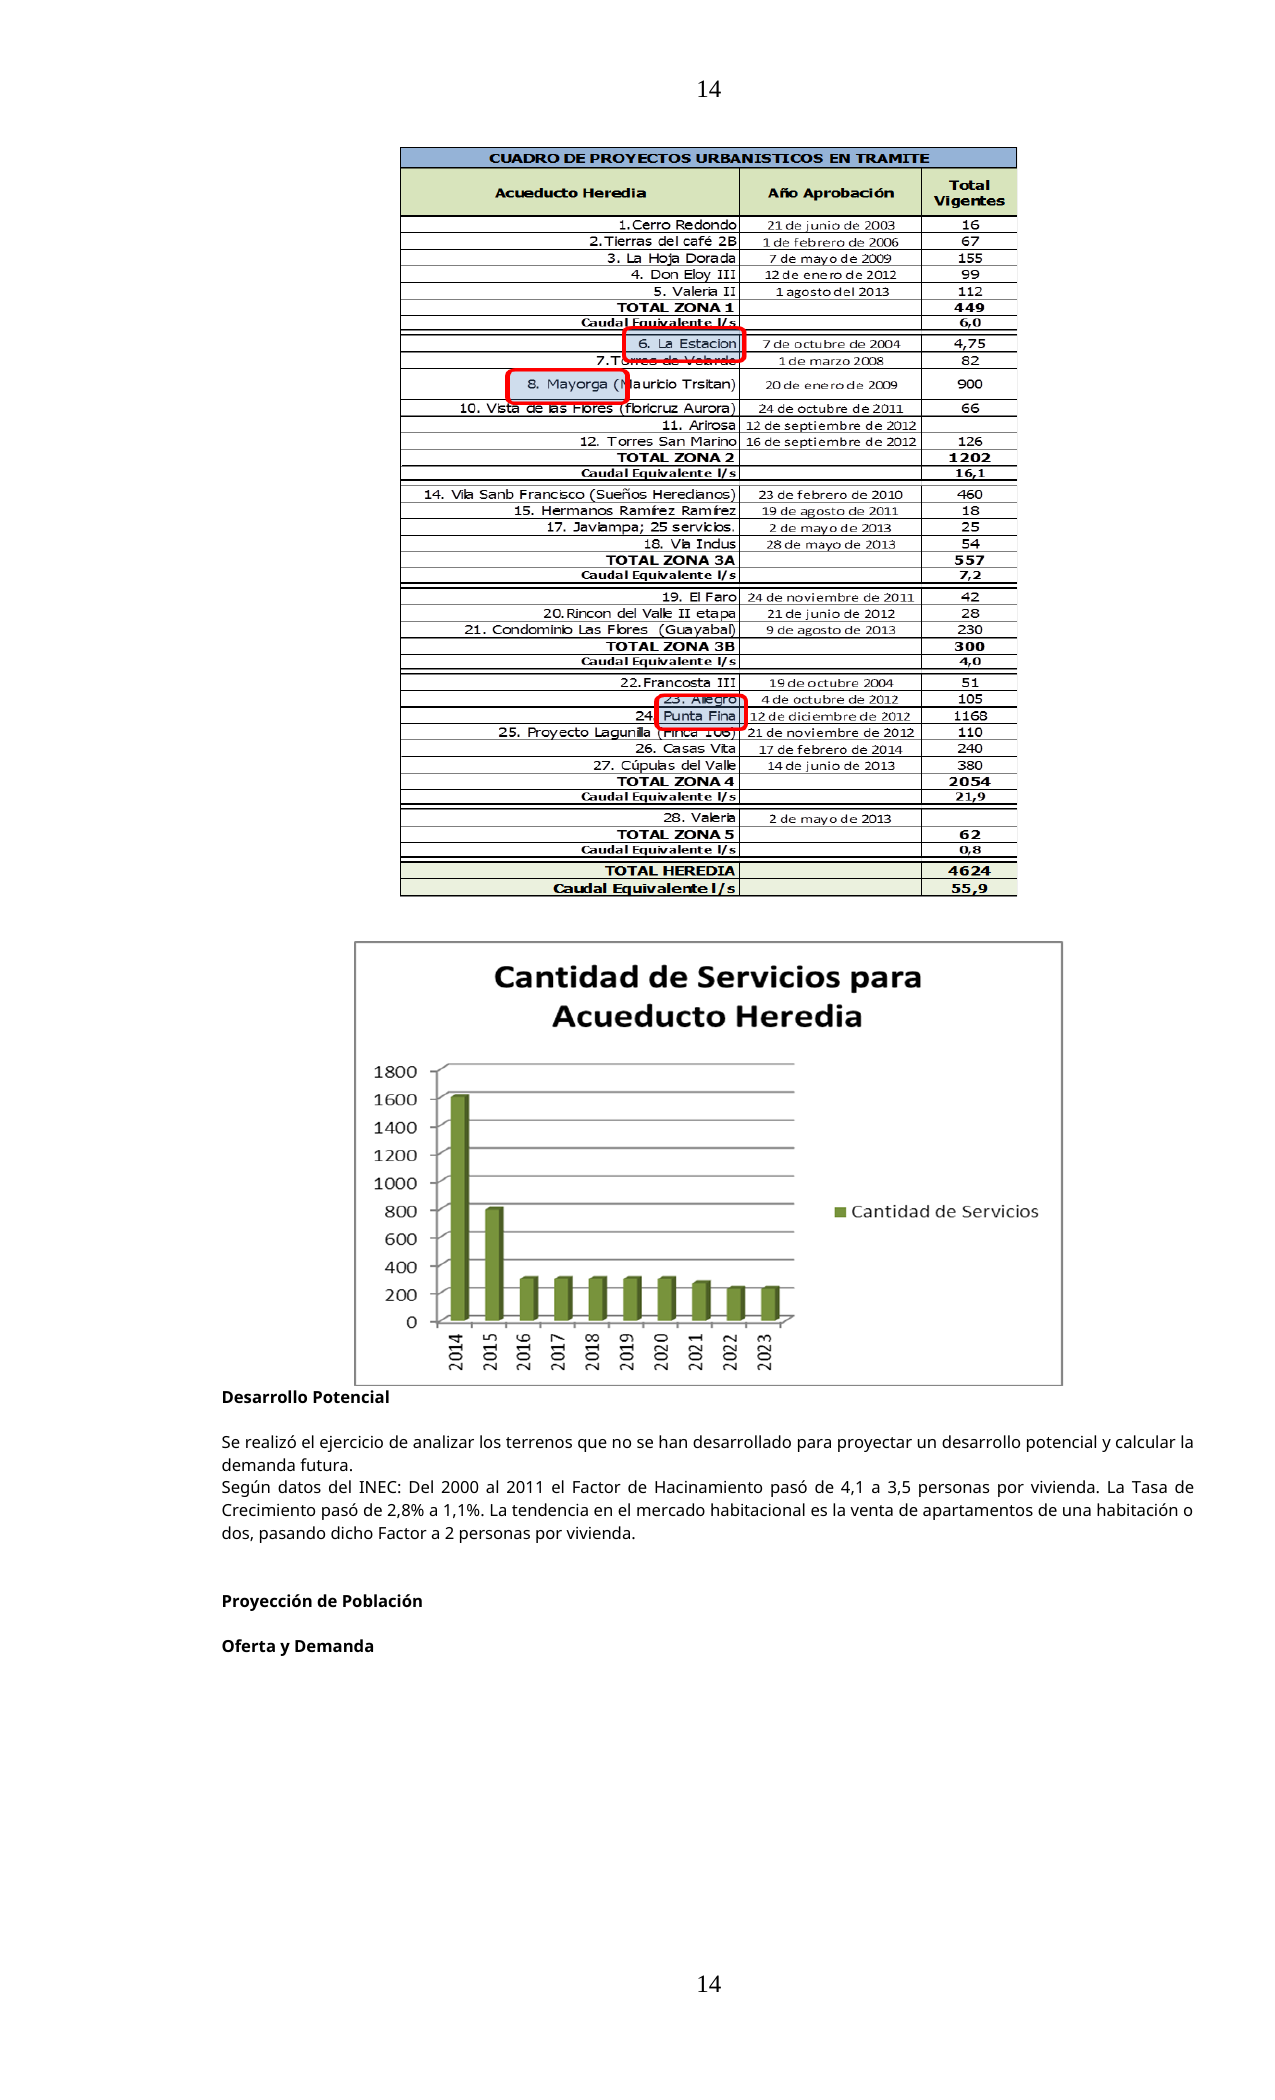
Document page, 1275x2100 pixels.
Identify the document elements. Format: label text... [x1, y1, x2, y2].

picture [354, 941, 1064, 1386]
text Desarrollo Potencial [221, 1385, 1196, 1408]
text Proyección de Población [221, 1590, 1196, 1612]
text Según datos del INEC: Del 2000 al 2011 el Factor de Hacinamiento pasó de 4,1 a 3,5 personas por vivienda. La Tasa de Crecimiento pasó de 2,8% a 1,1%. La tendencia en el mercado habitacional es la venta de apartamentos de una habitación o dos, pasando dicho Factor a 2 personas por vivienda. [221, 1476, 1196, 1544]
text Se realizó el ejercicio de analizar los terrenos que no se han desarrollado para proyectar un desarrollo potencial y calcular la demanda futura. [221, 1431, 1196, 1476]
picture [400, 147, 1018, 897]
text Oferta y Demanda [221, 1635, 1196, 1658]
